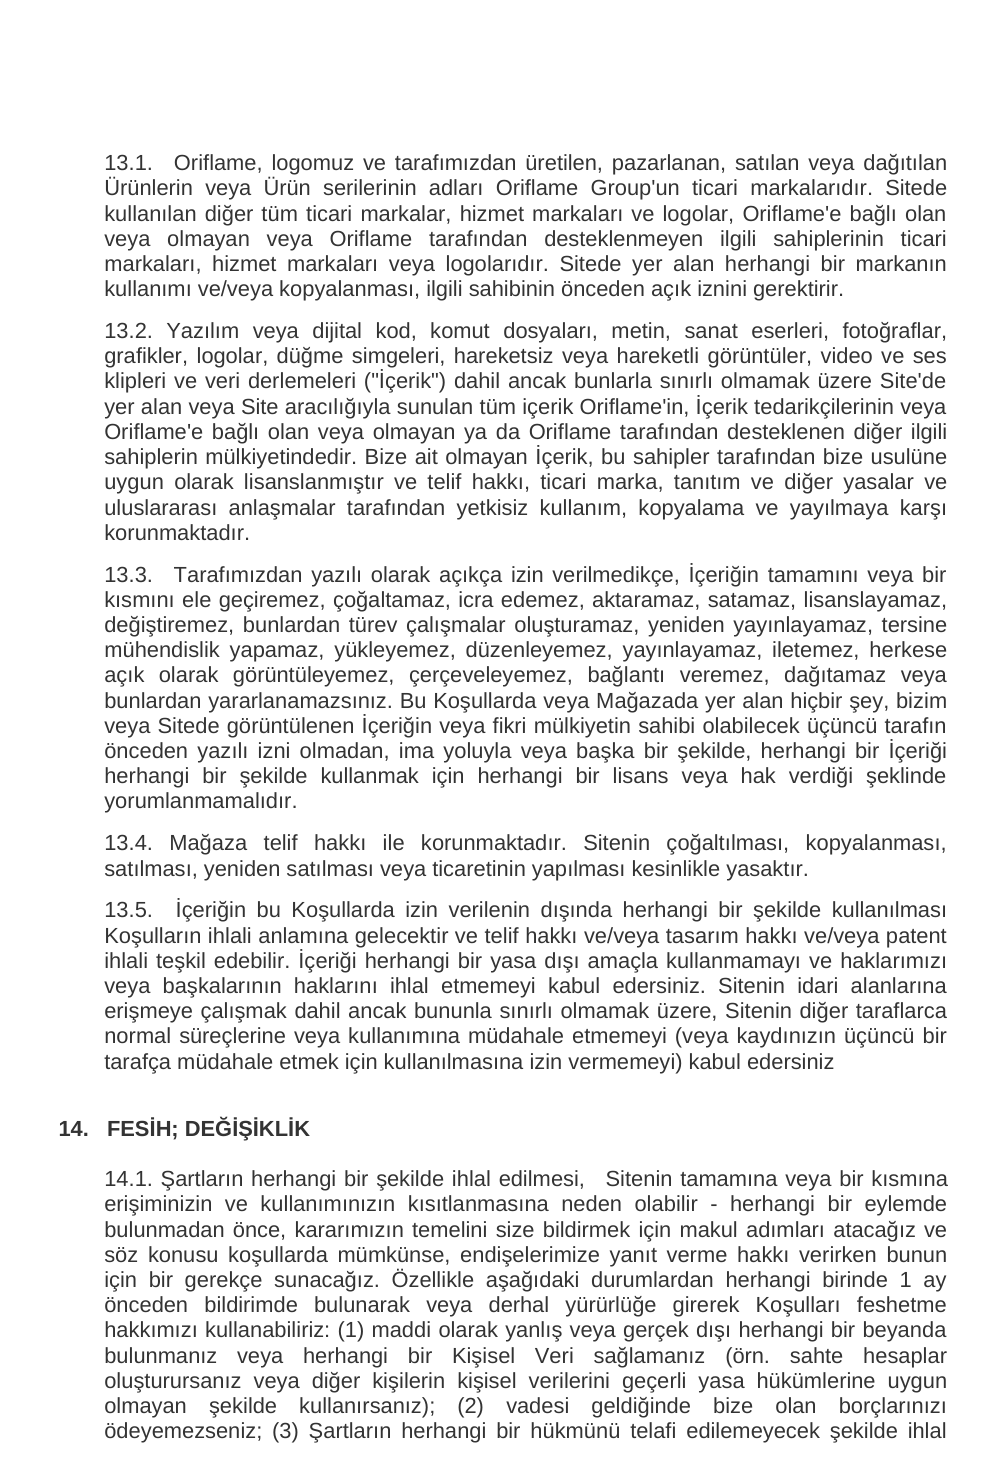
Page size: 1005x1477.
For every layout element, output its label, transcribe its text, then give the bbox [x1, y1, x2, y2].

text 13.1. Oriflame, logomuz ve tarafımızdan üretilen, pazarlanan, satılan veya dağıtılan Ürünlerin veya Ürün serilerinin adları Oriflame Group'un ticari markalarıdır. Sitede kullanılan diğer tüm ticari markalar, hizmet markaları ve logolar, Oriflame'e bağlı olan veya olmayan veya Oriflame tarafından desteklenmeyen ilgili sahiplerinin ticari markaları, hizmet markaları veya logolarıdır. Sitede yer alan herhangi bir markanın kullanımı ve/veya kopyalanması, ilgili sahibinin önceden açık iznini gerektirir. [104, 150, 948, 301]
text 13.3. Tarafımızdan yazılı olarak açıkça izin verilmedikçe, İçeriğin tamamını veya bir kısmını ele geçiremez, çoğaltamaz, icra edemez, aktaramaz, satamaz, lisanslayamaz, değiştiremez, bunlardan türev çalışmalar oluşturamaz, yeniden yayınlayamaz, tersine mühendislik yapamaz, yükleyemez, düzenleyemez, yayınlayamaz, iletemez, herkese açık olarak görüntüleyemez, çerçeveleyemez, bağlantı veremez, dağıtamaz veya bunlardan yararlanamazsınız. Bu Koşullarda veya Mağazada yer alan hiçbir şey, bizim veya Sitede görüntülenen İçeriğin veya fikri mülkiyetin sahibi olabilecek üçüncü tarafın önceden yazılı izni olmadan, ima yoluyla veya başka bir şekilde, herhangi bir İçeriği herhangi bir şekilde kullanmak için herhangi bir lisans veya hak verdiği şeklinde yorumlanmamalıdır. [104, 561, 948, 813]
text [104, 1166, 948, 1443]
text 14. FESİH; DEĞİŞİKLİK [58, 1090, 948, 1141]
text 13.2. Yazılım veya dijital kod, komut dosyaları, metin, sanat eserleri, fotoğraflar, grafikler, logolar, düğme simgeleri, hareketsiz veya hareketli görüntüler, video ve ses klipleri ve veri derlemeleri ("İçerik") dahil ancak bunlarla sınırlı olmamak üzere Site'de yer alan veya Site aracılığıyla sunulan tüm içerik Oriflame'in, İçerik tedarikçilerinin veya Oriflame'e bağlı olan veya olmayan ya da Oriflame tarafından desteklenen diğer ilgili sahiplerin mülkiyetindedir. Bize ait olmayan İçerik, bu sahipler tarafından bize usulüne uygun olarak lisanslanmıştır ve telif hakkı, ticari marka, tanıtım ve diğer yasalar ve uluslararası anlaşmalar tarafından yetkisiz kullanım, kopyalama ve yayılmaya karşı korunmaktadır. [104, 318, 948, 545]
text 13.5. İçeriğin bu Koşullarda izin verilenin dışında herhangi bir şekilde kullanılması Koşulların ihlali anlamına gelecektir ve telif hakkı ve/veya tasarım hakkı ve/veya patent ihlali teşkil edebilir. İçeriği herhangi bir yasa dışı amaçla kullanmamayı ve haklarımızı veya başkalarının haklarını ihlal etmemeyi kabul edersiniz. Sitenin idari alanlarına erişmeye çalışmak dahil ancak bununla sınırlı olmamak üzere, Sitenin diğer taraflarca normal süreçlerine veya kullanımına müdahale etmemeyi (veya kaydınızın üçüncü bir tarafça müdahale etmek için kullanılmasına izin vermemeyi) kabul edersiniz [104, 897, 948, 1074]
text 13.4. Mağaza telif hakkı ile korunmaktadır. Sitenin çoğaltılması, kopyalanması, satılması, yeniden satılması veya ticaretinin yapılması kesinlikle yasaktır. [104, 830, 948, 881]
